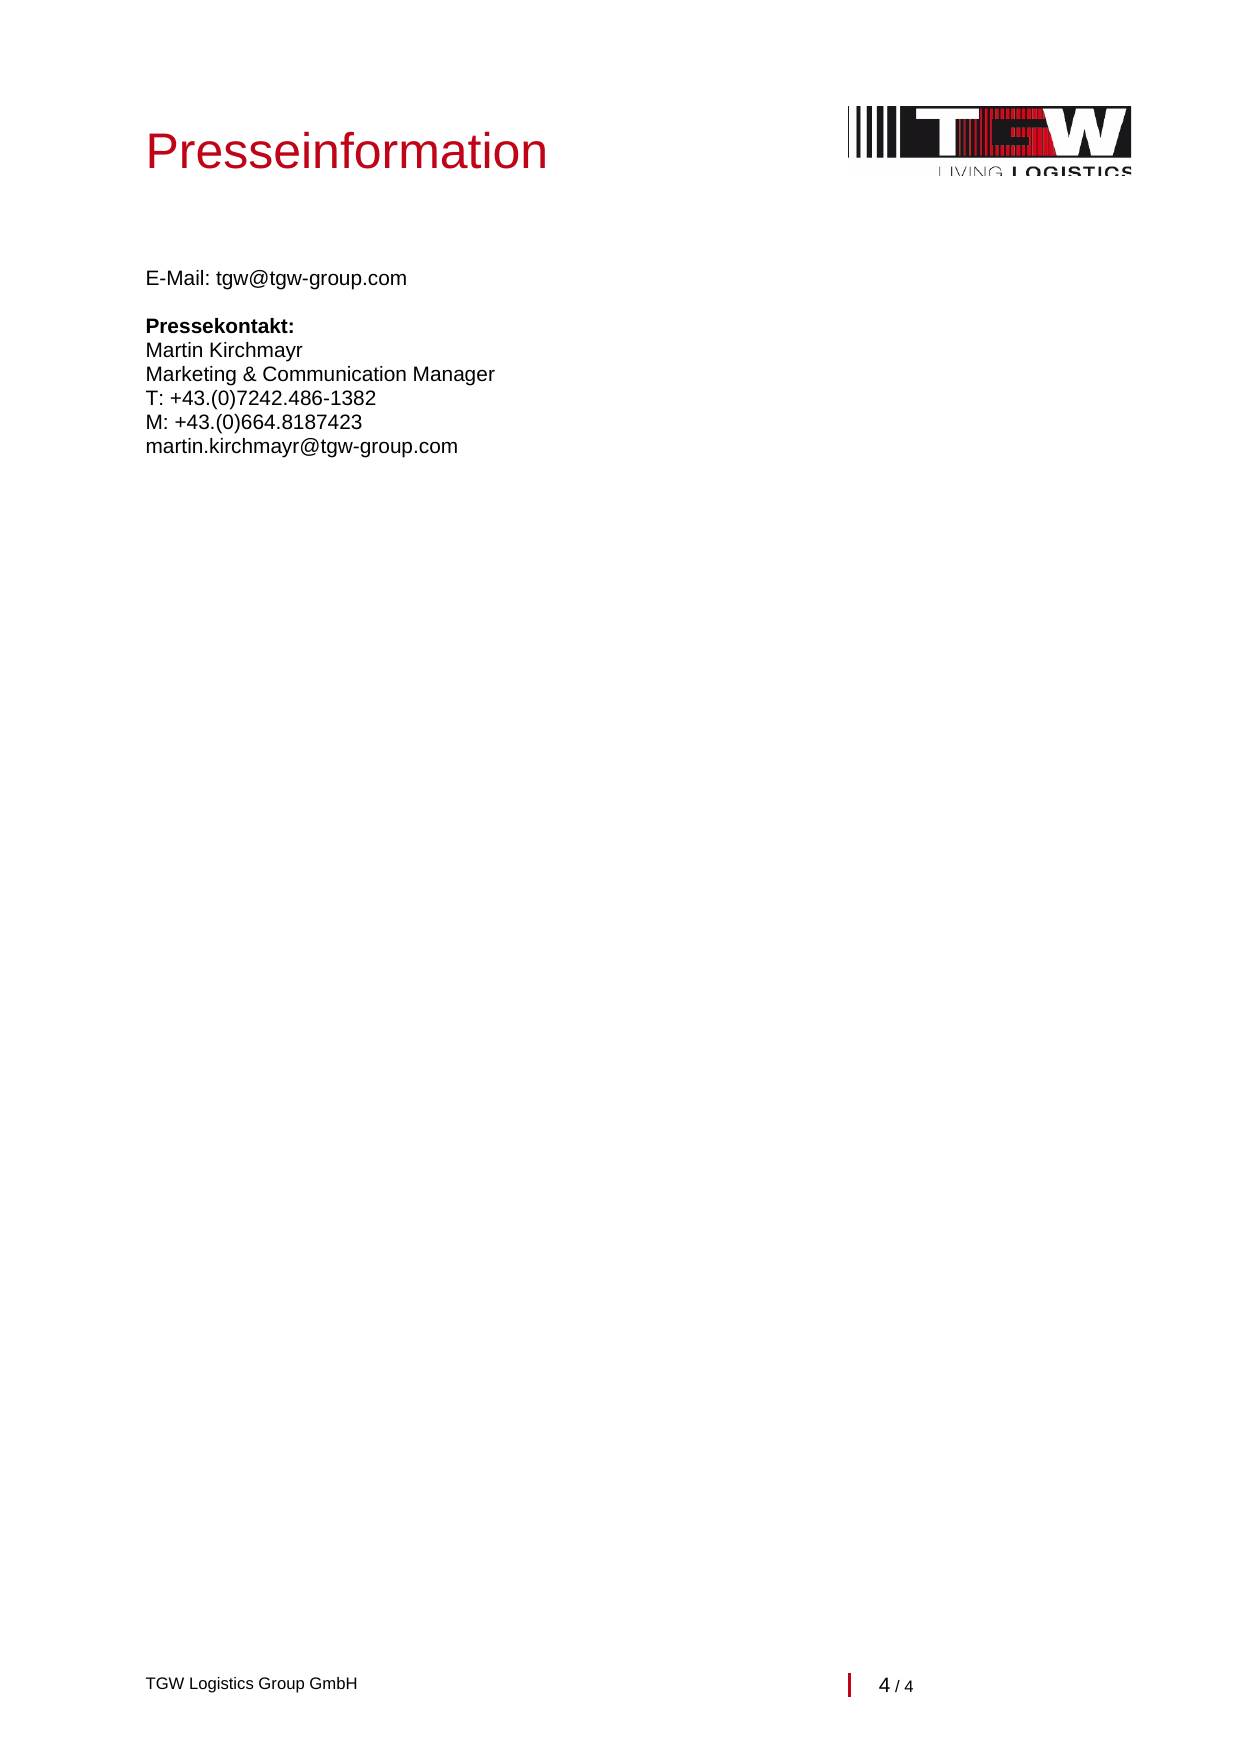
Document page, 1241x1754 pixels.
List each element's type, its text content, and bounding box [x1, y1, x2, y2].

text T: +43.(0)7242.486-1382 [145, 386, 1061, 409]
picture [846, 106, 1132, 176]
text Pressekontakt: [145, 314, 1061, 338]
text E-Mail: tgw@tgw-group.com [145, 266, 942, 290]
text M: +43.(0)664.8187423 [145, 409, 1061, 433]
text martin.kirchmayr@tgw-group.com [145, 433, 1061, 457]
text Marketing & Communication Manager [145, 362, 1061, 386]
text Martin Kirchmayr [145, 338, 1061, 362]
